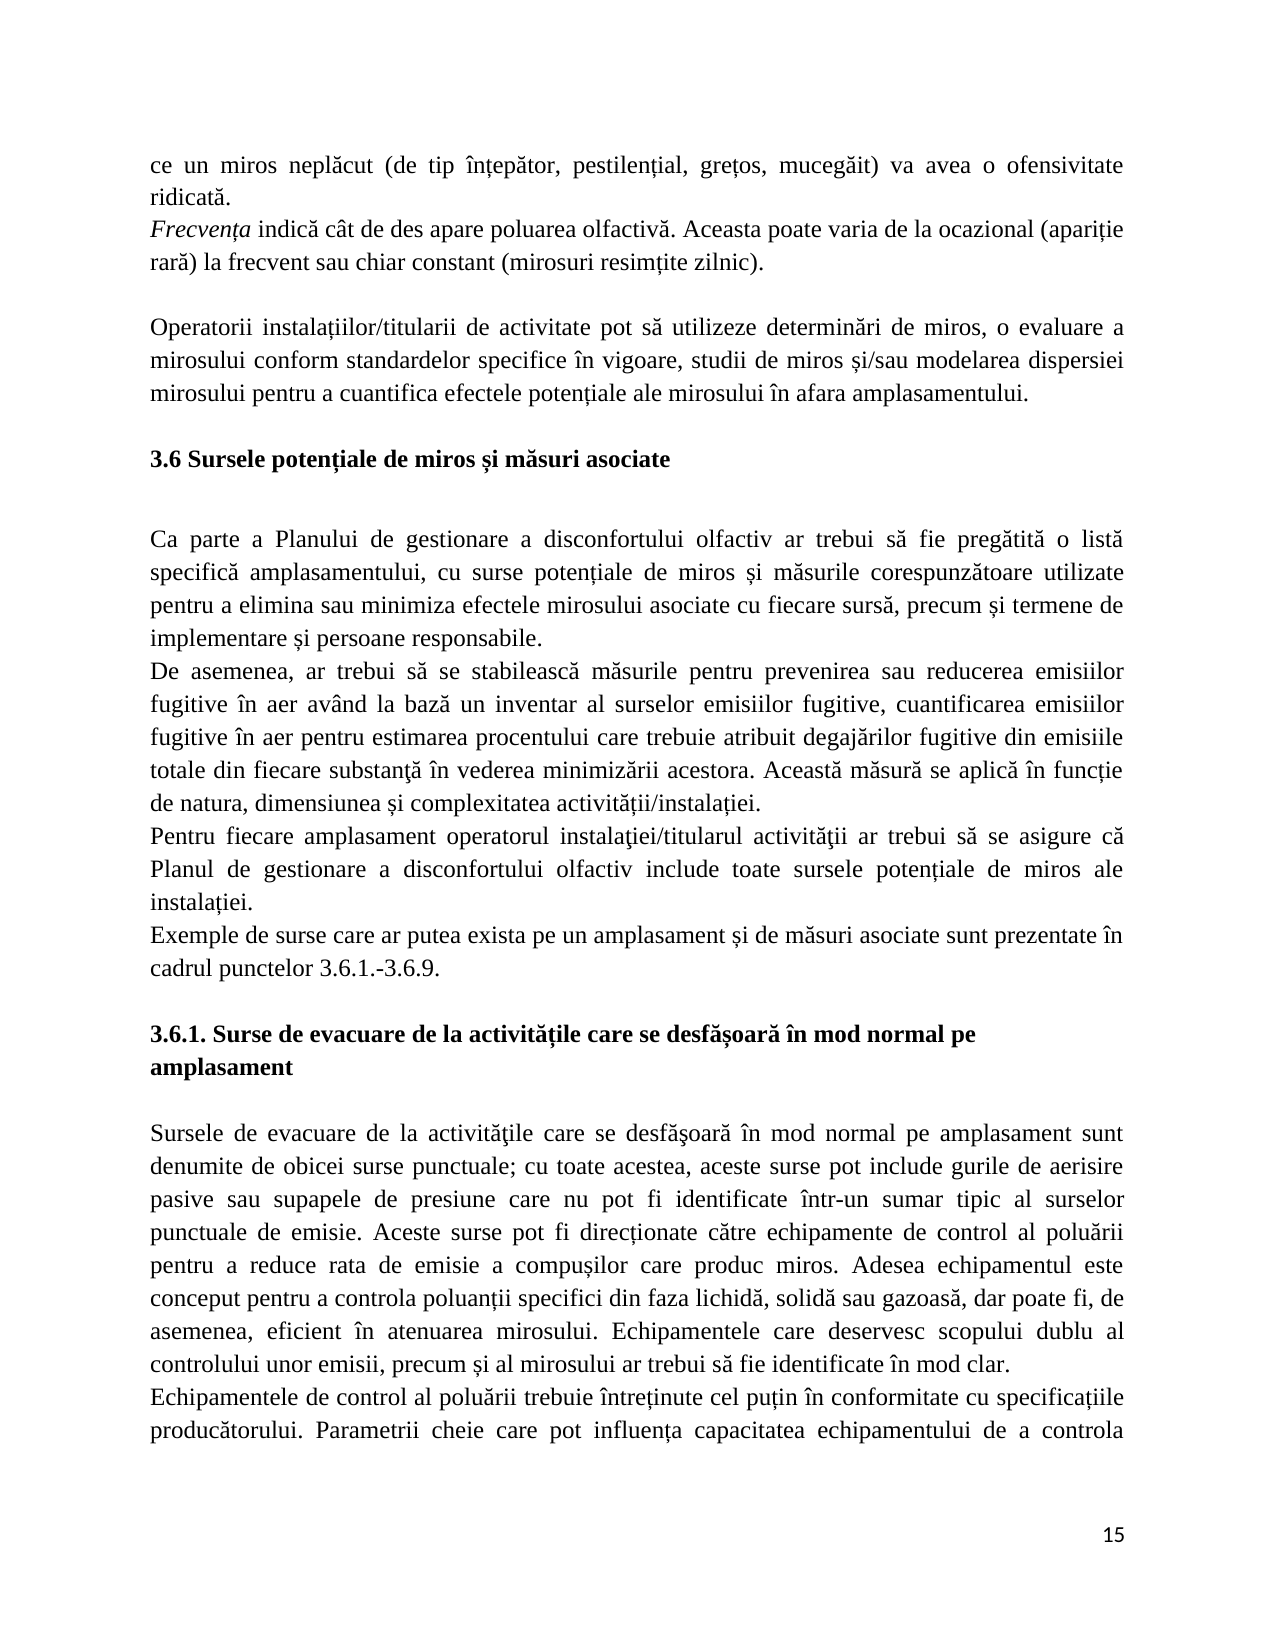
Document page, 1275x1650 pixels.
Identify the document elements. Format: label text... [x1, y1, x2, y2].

text Exemple de surse care ar putea exista pe un amplasament și de măsuri asociate sunt prezentate în cadrul punctelor 3.6.1.-3.6.9. [150, 920, 1125, 982]
subtitle 3.6.1. Surse de evacuare de la activitățile care se desfășoară în mod normal pe amplasament [150, 1019, 1125, 1081]
text Sursele de evacuare de la activităţile care se desfăşoară în mod normal pe amplasament sunt denumite de obicei surse punctuale; cu toate acestea, aceste surse pot include gurile de aerisire pasive sau supapele de presiune care nu pot fi identificate într-un sumar tipic al surselor punctuale de emisie. Aceste surse pot fi direcționate către echipamente de control al poluării pentru a reduce rata de emisie a compușilor care produc miros. Adesea echipamentul este conceput pentru a controla poluanții specifici din faza lichidă, solidă sau gazoasă, dar poate fi, de asemenea, eficient în atenuarea mirosului. Echipamentele care deservesc scopului dublu al controlului unor emisii, precum și al mirosului ar trebui să fie identificate în mod clar. [150, 1118, 1125, 1378]
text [150, 1382, 1125, 1444]
text De asemenea, ar trebui să se stabilească măsurile pentru prevenirea sau reducerea emisiilor fugitive în aer având la bază un inventar al surselor emisiilor fugitive, cuantificarea emisiilor fugitive în aer pentru estimarea procentului care trebuie atribuit degajărilor fugitive din emisiile totale din fiecare substanţă în vederea minimizării acestora. Această măsură se aplică în funcție de natura, dimensiunea și complexitatea activității/instalației. [150, 656, 1125, 817]
text Operatorii instalațiilor/titularii de activitate pot să utilizeze determinări de miros, o evaluare a mirosului conform standardelor specifice în vigoare, studii de miros și/sau modelarea dispersiei mirosului pentru a cuantifica efectele potențiale ale mirosului în afara amplasamentului. [150, 312, 1125, 407]
text Ca parte a Planului de gestionare a disconfortului olfactiv ar trebui să fie pregătită o listă specifică amplasamentului, cu surse potențiale de miros și măsurile corespunzătoare utilizate pentru a elimina sau minimiza efectele mirosului asociate cu fiecare sursă, precum și termene de implementare și persoane responsabile. [150, 524, 1125, 652]
text Frecvența indică cât de des apare poluarea olfactivă. Aceasta poate varia de la ocazional (apariție rară) la frecvent sau chiar constant (mirosuri resimțite zilnic). [150, 214, 1125, 275]
text Pentru fiecare amplasament operatorul instalaţiei/titularul activităţii ar trebui să se asigure că Planul de gestionare a disconfortului olfactiv include toate sursele potențiale de miros ale instalației. [150, 821, 1125, 916]
subtitle 3.6 Sursele potențiale de miros și măsuri asociate [150, 444, 1125, 473]
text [150, 150, 1125, 211]
